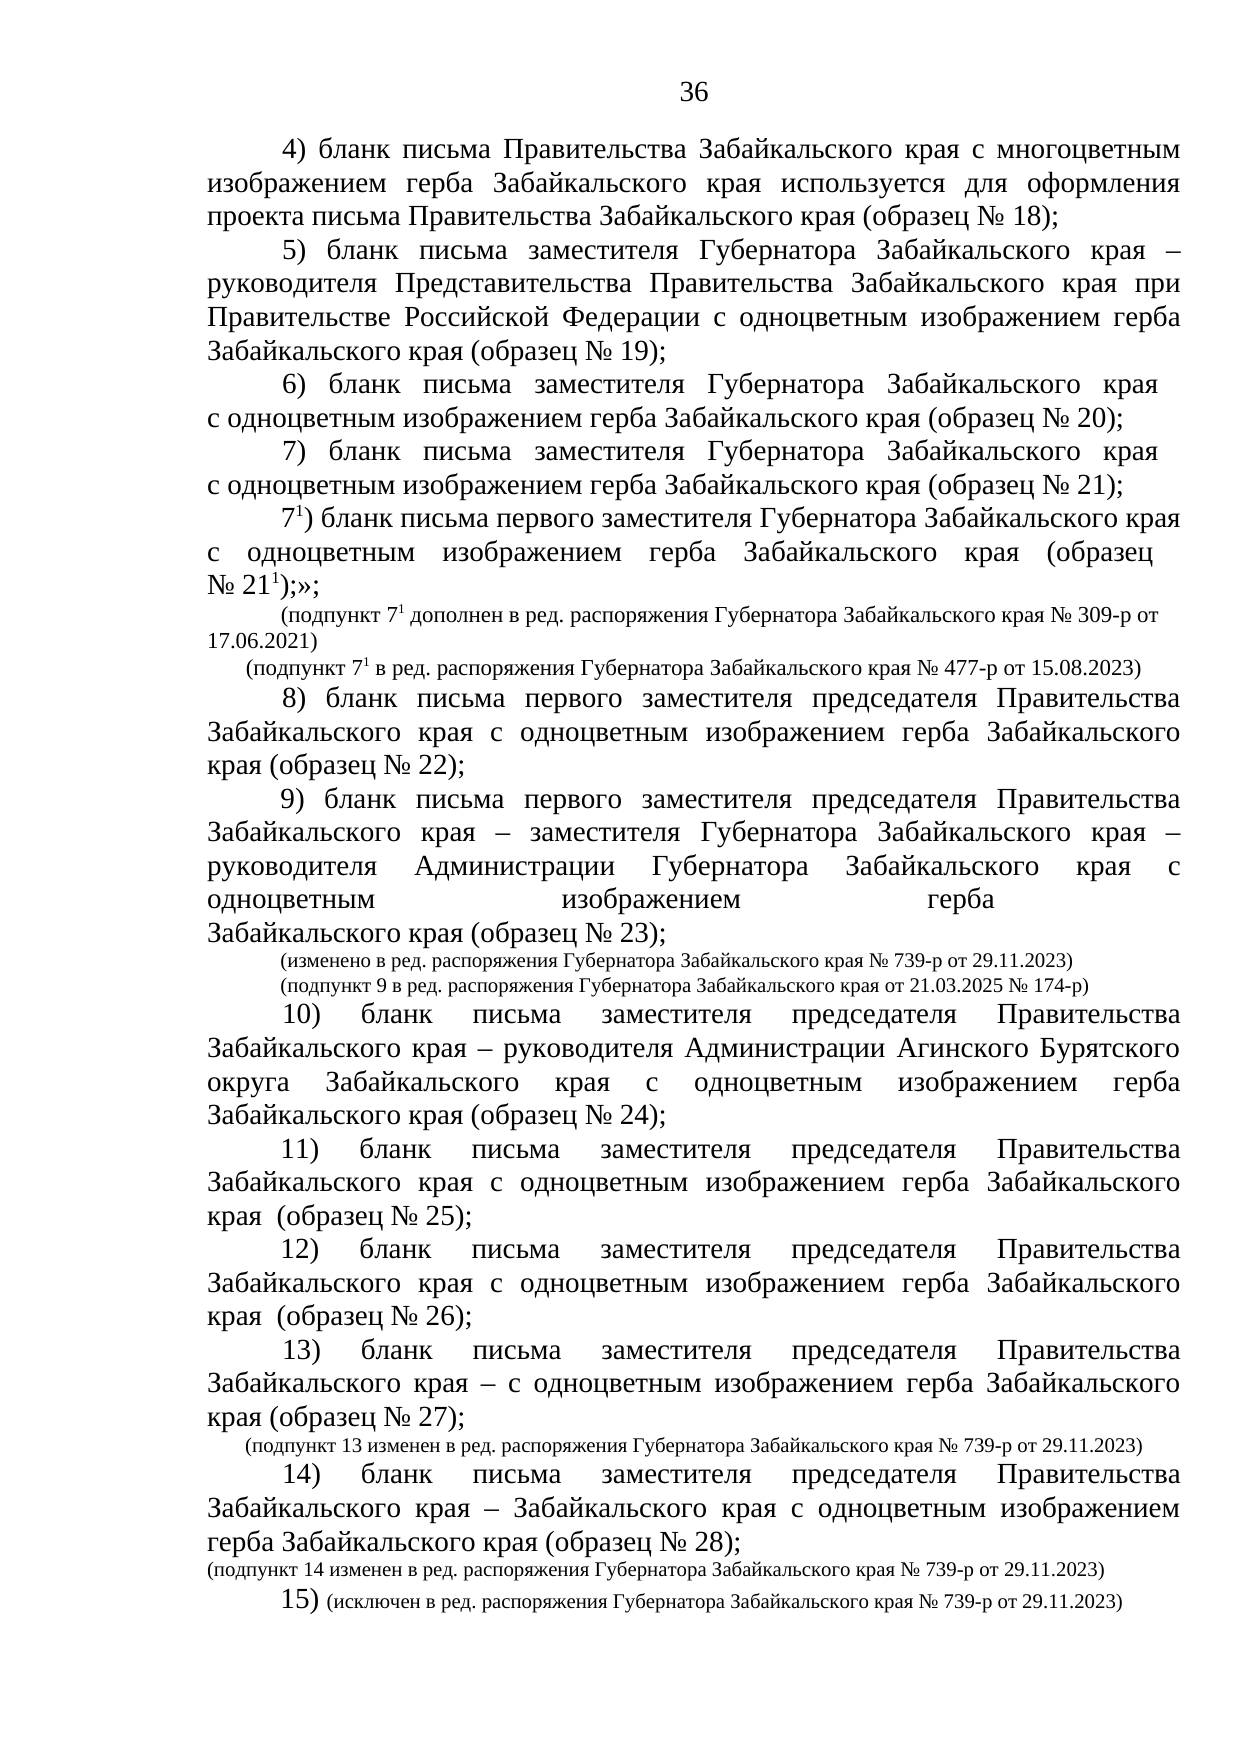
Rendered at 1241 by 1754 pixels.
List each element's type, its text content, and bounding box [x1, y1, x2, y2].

list (подпункт 14 изменен в ред. распоряжения Губернатора Забайкальского края № 739-р от 29.11.2023) [207, 1557, 1181, 1581]
list 4) бланк письма Правительства Забайкальского края с многоцветным изображением герба Забайкальского края используется для оформления проекта письма Правительства Забайкальского края (образец № 18); [207, 131, 1181, 232]
text (подпункт 9 в ред. распоряжения Губернатора Забайкальского края от 21.03.2025 № 174-р) [207, 972, 1181, 997]
list 14) бланк письма заместителя председателя Правительства Забайкальского края – Забайкальского края с одноцветным изображением герба Забайкальского края (образец № 28); [207, 1457, 1181, 1557]
list 5) бланк письма заместителя Губернатора Забайкальского края – руководителя Представительства Правительства Забайкальского края при Правительстве Российской Федерации с одноцветным изображением герба Забайкальского края (образец № 19); [207, 232, 1181, 366]
list 10) бланк письма заместителя председателя Правительства Забайкальского края – руководителя Администрации Агинского Бурятского округа Забайкальского края с одноцветным изображением герба Забайкальского края (образец № 24); [207, 997, 1181, 1131]
text (подпункт 71 дополнен в ред. распоряжения Губернатора Забайкальского края № 309-р от 17.06.2021) [207, 601, 1181, 654]
list 8) бланк письма первого заместителя председателя Правительства Забайкальского края с одноцветным изображением герба Забайкальского края (образец № 22); [207, 680, 1181, 781]
text 15) (исключен в ред. распоряжения Губернатора Забайкальского края № 739-р от 29.11.2023) [207, 1581, 1181, 1615]
text 12) бланк письма заместителя председателя Правительства Забайкальского края с одноцветным изображением герба Забайкальского края (образец № 26); [207, 1231, 1181, 1332]
text 11) бланк письма заместителя председателя Правительства Забайкальского края с одноцветным изображением герба Забайкальского края (образец № 25); [207, 1131, 1181, 1231]
list 13) бланк письма заместителя председателя Правительства Забайкальского края – с одноцветным изображением герба Забайкальского края (образец № 27); [207, 1332, 1181, 1433]
list 6) бланк письма заместителя Губернатора Забайкальского края с одноцветным изображением герба Забайкальского края (образец № 20); [207, 366, 1181, 433]
text (изменено в ред. распоряжения Губернатора Забайкальского края № 739-р от 29.11.2023) [207, 948, 1181, 972]
list 71) бланк письма первого заместителя Губернатора Забайкальского края с одноцветным изображением герба Забайкальского края (образец № 211);»; [207, 500, 1181, 601]
text 9) бланк письма первого заместителя председателя Правительства Забайкальского края – заместителя Губернатора Забайкальского края – руководителя Администрации Губернатора Забайкальского края с одноцветным изображением герба Забайкальского края (образец № 23); [207, 781, 1181, 948]
list 7) бланк письма заместителя Губернатора Забайкальского края с одноцветным изображением герба Забайкальского края (образец № 21); [207, 433, 1181, 500]
text (подпункт 13 изменен в ред. распоряжения Губернатора Забайкальского края № 739-р от 29.11.2023) [207, 1433, 1181, 1457]
text (подпункт 71 в ред. распоряжения Губернатора Забайкальского края № 477-р от 15.08.2023) [207, 654, 1181, 680]
